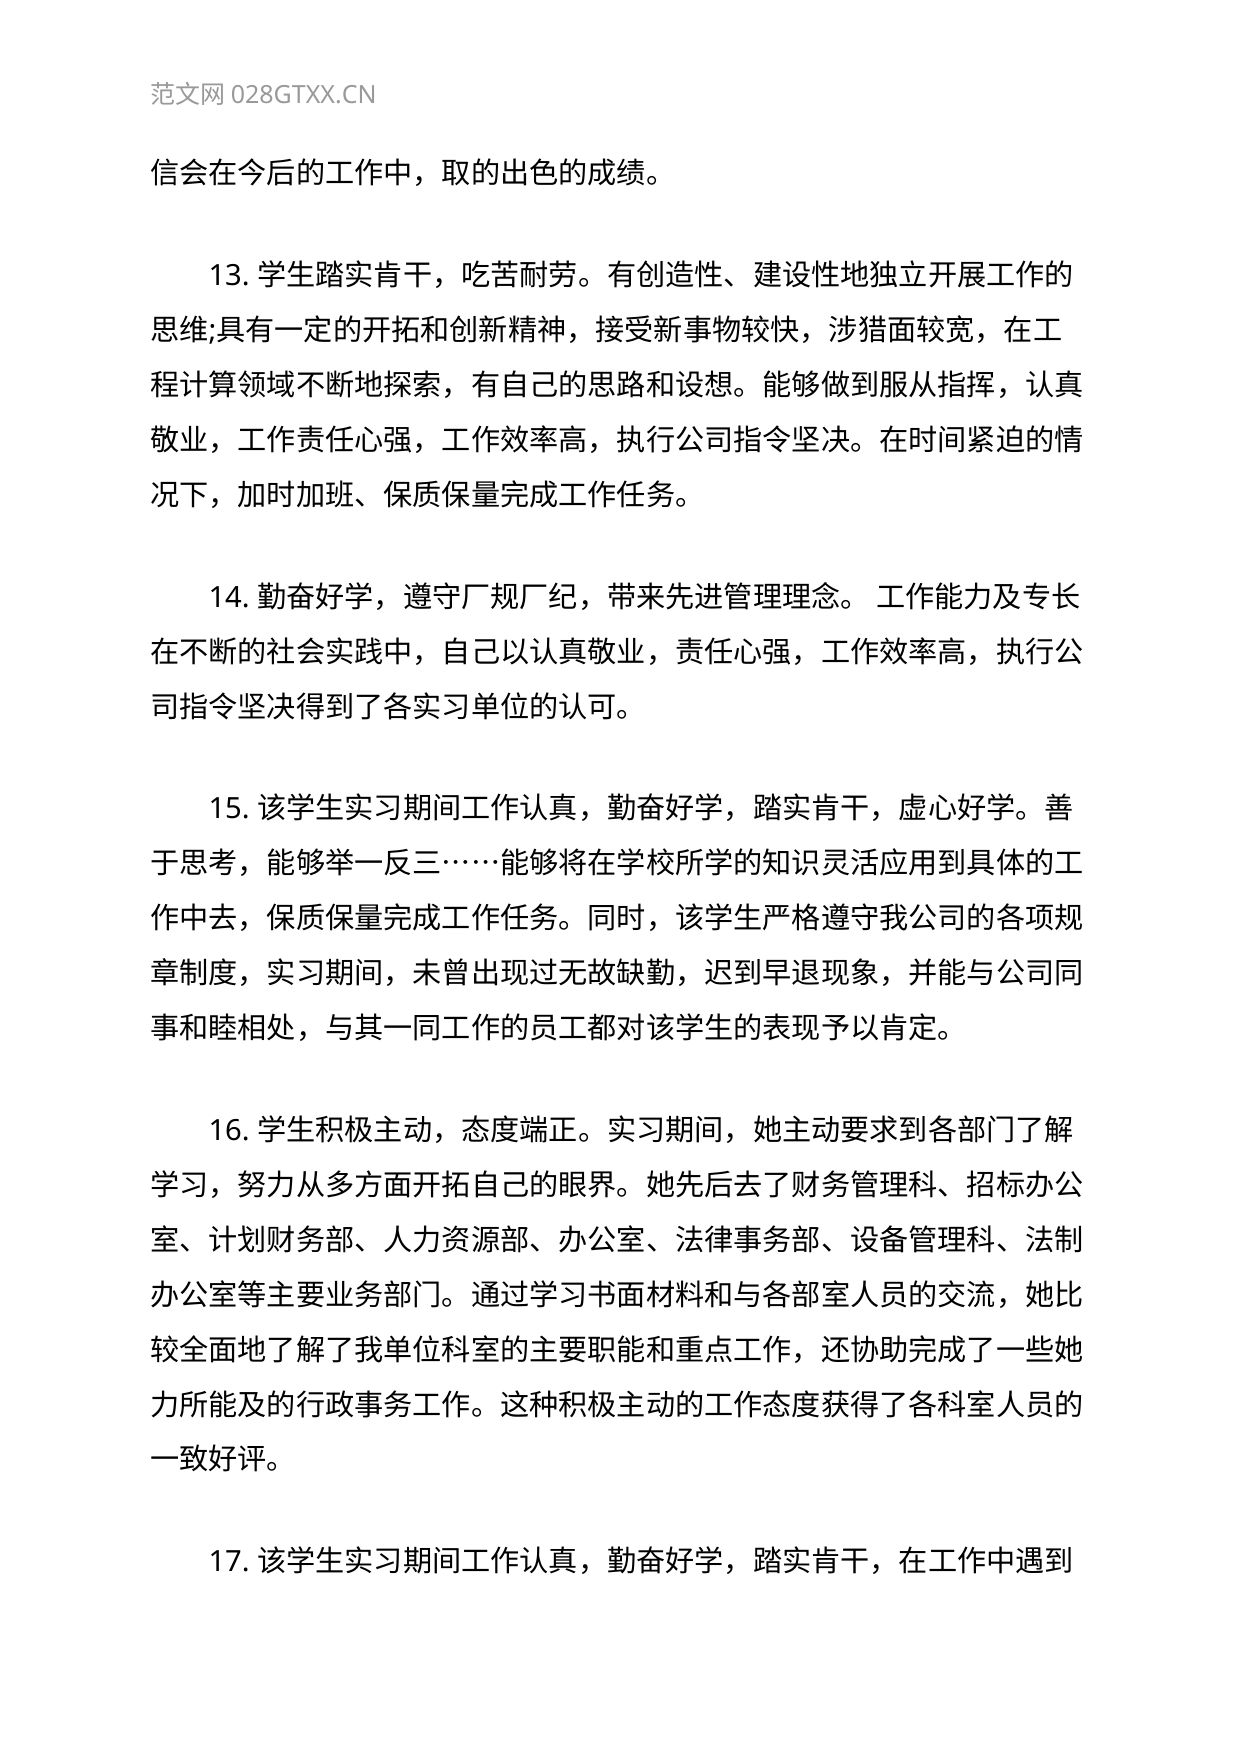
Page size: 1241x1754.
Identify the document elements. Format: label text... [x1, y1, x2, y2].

text 15. 该学生实习期间工作认真，勤奋好学，踏实肯干，虚心好学。善于思考，能够举一反三……能够将在学校所学的知识灵活应用到具体的工作中去，保质保量完成工作任务。同时，该学生严格遵守我公司的各项规章制度，实习期间，未曾出现过无故缺勤，迟到早退现象，并能与公司同事和睦相处，与其一同工作的员工都对该学生的表现予以肯定。 [150, 785, 1090, 1047]
text 14. 勤奋好学，遵守厂规厂纪，带来先进管理理念。 工作能力及专长 在不断的社会实践中，自己以认真敬业，责任心强，工作效率高，执行公司指令坚决得到了各实习单位的认可。 [150, 573, 1090, 726]
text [150, 1538, 1090, 1580]
text 16. 学生积极主动，态度端正。实习期间，她主动要求到各部门了解学习，努力从多方面开拓自己的眼界。她先后去了财务管理科、招标办公室、计划财务部、人力资源部、办公室、法律事务部、设备管理科、法制办公室等主要业务部门。通过学习书面材料和与各部室人员的交流，她比较全面地了解了我单位科室的主要职能和重点工作，还协助完成了一些她力所能及的行政事务工作。这种积极主动的工作态度获得了各科室人员的一致好评。 [150, 1106, 1090, 1478]
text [150, 150, 1090, 192]
text 13. 学生踏实肯干，吃苦耐劳。有创造性、建设性地独立开展工作的思维;具有一定的开拓和创新精神，接受新事物较快，涉猎面较宽，在工程计算领域不断地探索，有自己的思路和设想。能够做到服从指挥，认真敬业，工作责任心强，工作效率高，执行公司指令坚决。在时间紧迫的情况下，加时加班、保质保量完成工作任务。 [150, 252, 1090, 514]
